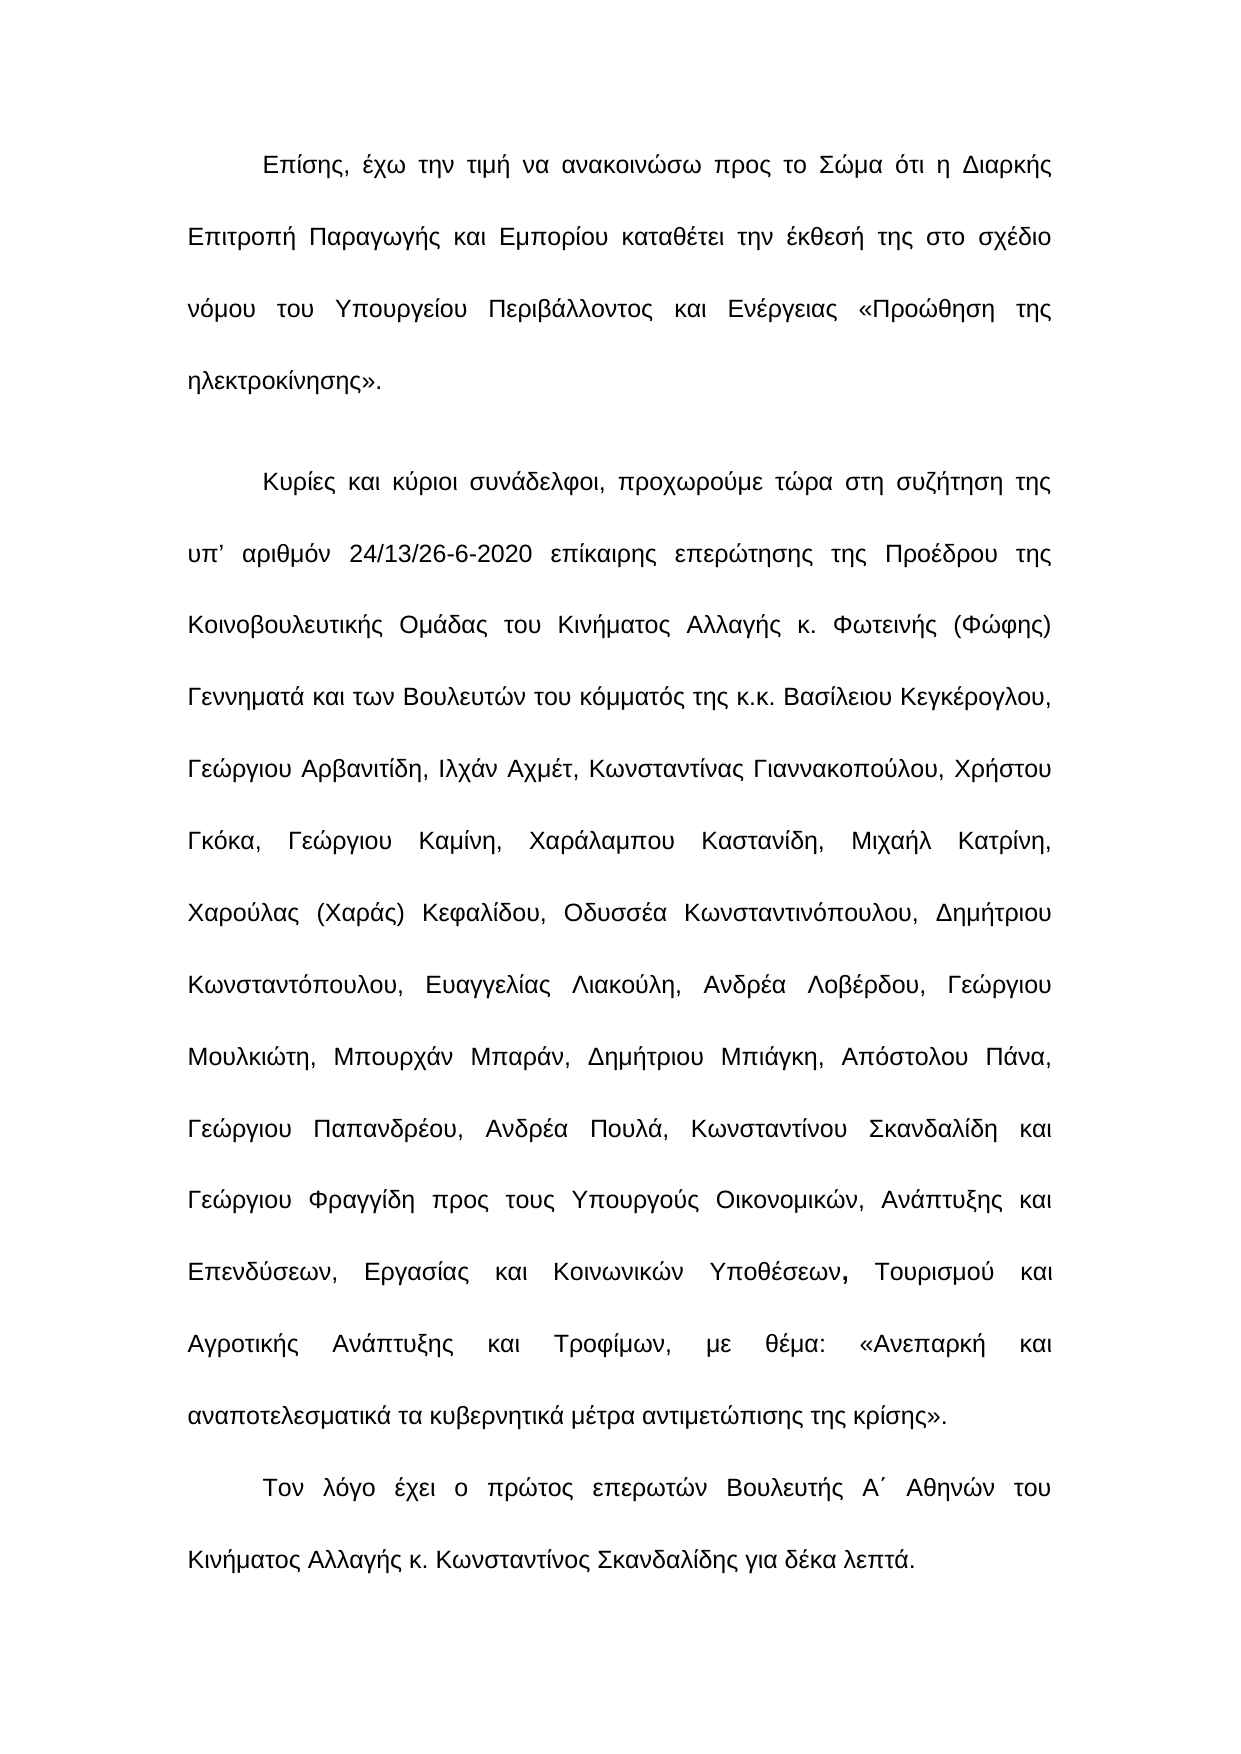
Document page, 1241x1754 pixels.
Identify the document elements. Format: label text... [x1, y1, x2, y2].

text Επίσης, έχω την τιμή να ανακοινώσω προς το Σώμα ότι η Διαρκής Επιτροπή Παραγωγής και Εμπορίου καταθέτει την έκθεσή της στο σχέδιο νόμου του Υπουργείου Περιβάλλοντος και Ενέργειας «Προώθηση της ηλεκτροκίνησης». [187, 150, 1053, 394]
text Τον λόγο έχει ο πρώτος επερωτών Βουλευτής Α΄ Αθηνών του Κινήματος Αλλαγής κ. Κωνσταντίνος Σκανδαλίδης για δέκα λεπτά. [187, 1473, 1053, 1573]
text Κυρίες και κύριοι συνάδελφοι, προχωρούμε τώρα στη συζήτηση της υπ’ αριθμόν 24/13/26-6-2020 επίκαιρης επερώτησης της Προέδρου της Κοινοβουλευτικής Ομάδας του Κινήματος Αλλαγής κ. Φωτεινής (Φώφης) Γεννηματά και των Βουλευτών του κόμματός της κ.κ. Βασίλειου Κεγκέρογλου, Γεώργιου Αρβανιτίδη, Ιλχάν Αχμέτ, Κωνσταντίνας Γιαννακοπούλου, Χρήστου Γκόκα, Γεώργιου Καμίνη, Χαράλαμπου Καστανίδη, Μιχαήλ Κατρίνη, Χαρούλας (Χαράς) Κεφαλίδου, Οδυσσέα Κωνσταντινόπουλου, Δημήτριου Κωνσταντόπουλου, Ευαγγελίας Λιακούλη, Ανδρέα Λοβέρδου, Γεώργιου Μουλκιώτη, Μπουρχάν Μπαράν, Δημήτριου Μπιάγκη, Απόστολου Πάνα, Γεώργιου Παπανδρέου, Ανδρέα Πουλά, Κωνσταντίνου Σκανδαλίδη και Γεώργιου Φραγγίδη προς τους Υπουργούς Οικονομικών, Ανάπτυξης και Επενδύσεων, Εργασίας και Κοινωνικών Υποθέσεων, Τουρισμού και Αγροτικής Ανάπτυξης και Τροφίμων, με θέμα: «Ανεπαρκή και αναποτελεσματικά τα κυβερνητικά μέτρα αντιμετώπισης της κρίσης». [187, 467, 1053, 1430]
